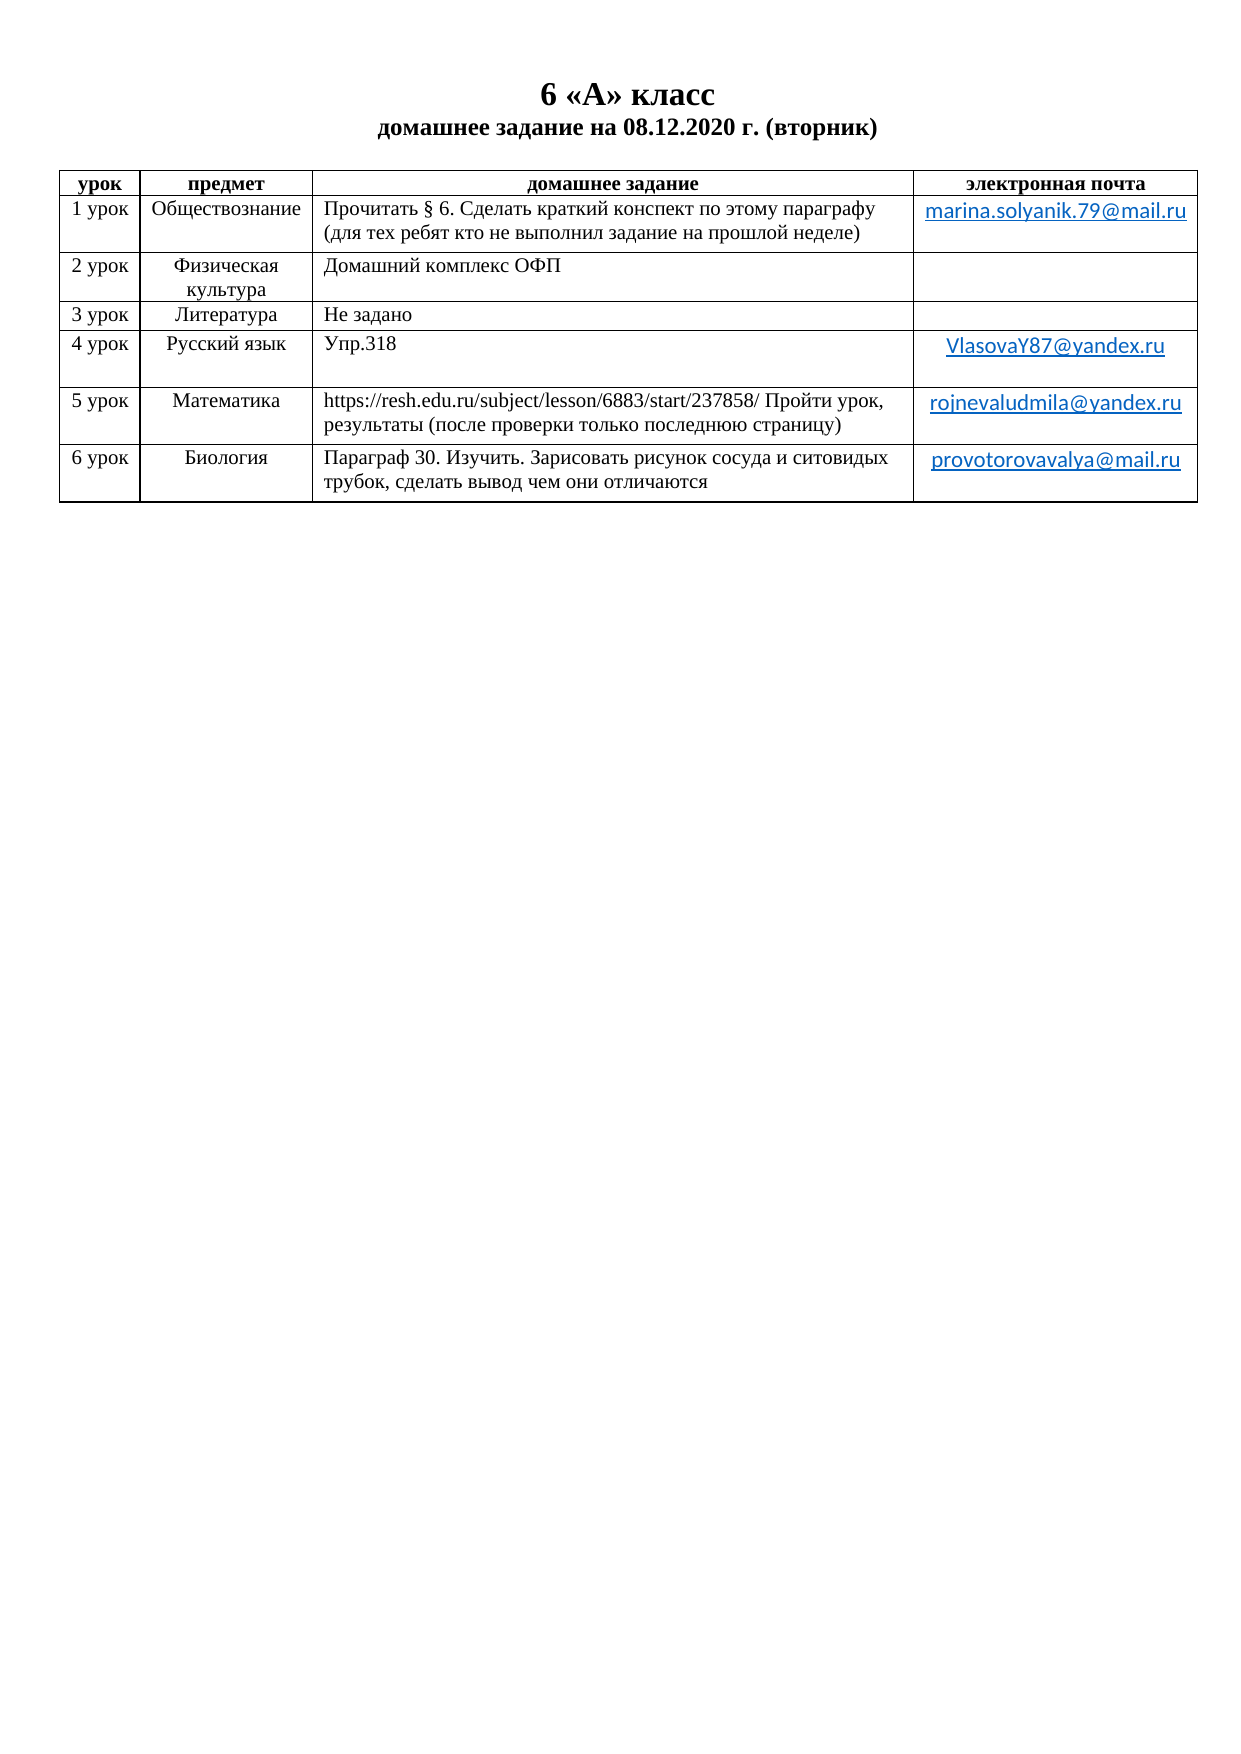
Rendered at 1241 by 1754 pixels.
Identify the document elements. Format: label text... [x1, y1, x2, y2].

table_cell rojnevaludmila@yandex.ru [914, 388, 1197, 444]
table_cell VlasovaY87@yandex.ru [914, 331, 1197, 387]
table_header предмет [141, 171, 312, 195]
table_header электронная почта [914, 171, 1197, 195]
table_cell Физическая культура [141, 253, 312, 301]
table_cell Обществознание [141, 196, 312, 252]
table_cell Упр.318 [313, 331, 913, 387]
table_cell Прочитать § 6. Сделать краткий конспект по этому параграфу (для тех ребят кто не выполнил задание на прошлой неделе) [313, 196, 913, 252]
table_cell provotorovavalya@mail.ru [914, 445, 1197, 501]
text домашнее задание на 08.12.2020 г. (вторник) [59, 112, 1196, 141]
table_header урок [60, 171, 139, 195]
table_cell Параграф 30. Изучить. Зарисовать рисунок сосуда и ситовидых трубок, сделать вывод чем они отличаются [313, 445, 913, 501]
table_cell 3 урок [60, 302, 139, 330]
table_cell 2 урок [60, 253, 139, 301]
table_cell Биология [141, 445, 312, 501]
text 6 «А» класс [59, 74, 1196, 112]
table_header домашнее задание [313, 171, 913, 195]
table_cell 1 урок [60, 196, 139, 252]
table_cell [914, 253, 1197, 301]
table_cell marina.solyanik.79@mail.ru [914, 196, 1197, 252]
table_cell Не задано [313, 302, 913, 330]
table_cell Домашний комплекс ОФП [313, 253, 913, 301]
table_cell [914, 302, 1197, 330]
table_cell https://resh.edu.ru/subject/lesson/6883/start/237858/ Пройти урок, результаты (после проверки только последнюю страницу) [313, 388, 913, 444]
table_cell 4 урок [60, 331, 139, 387]
table_cell Русский язык [141, 331, 312, 387]
table_cell 6 урок [60, 445, 139, 501]
table_cell Литература [141, 302, 312, 330]
table_cell Математика [141, 388, 312, 444]
table_cell 5 урок [60, 388, 139, 444]
